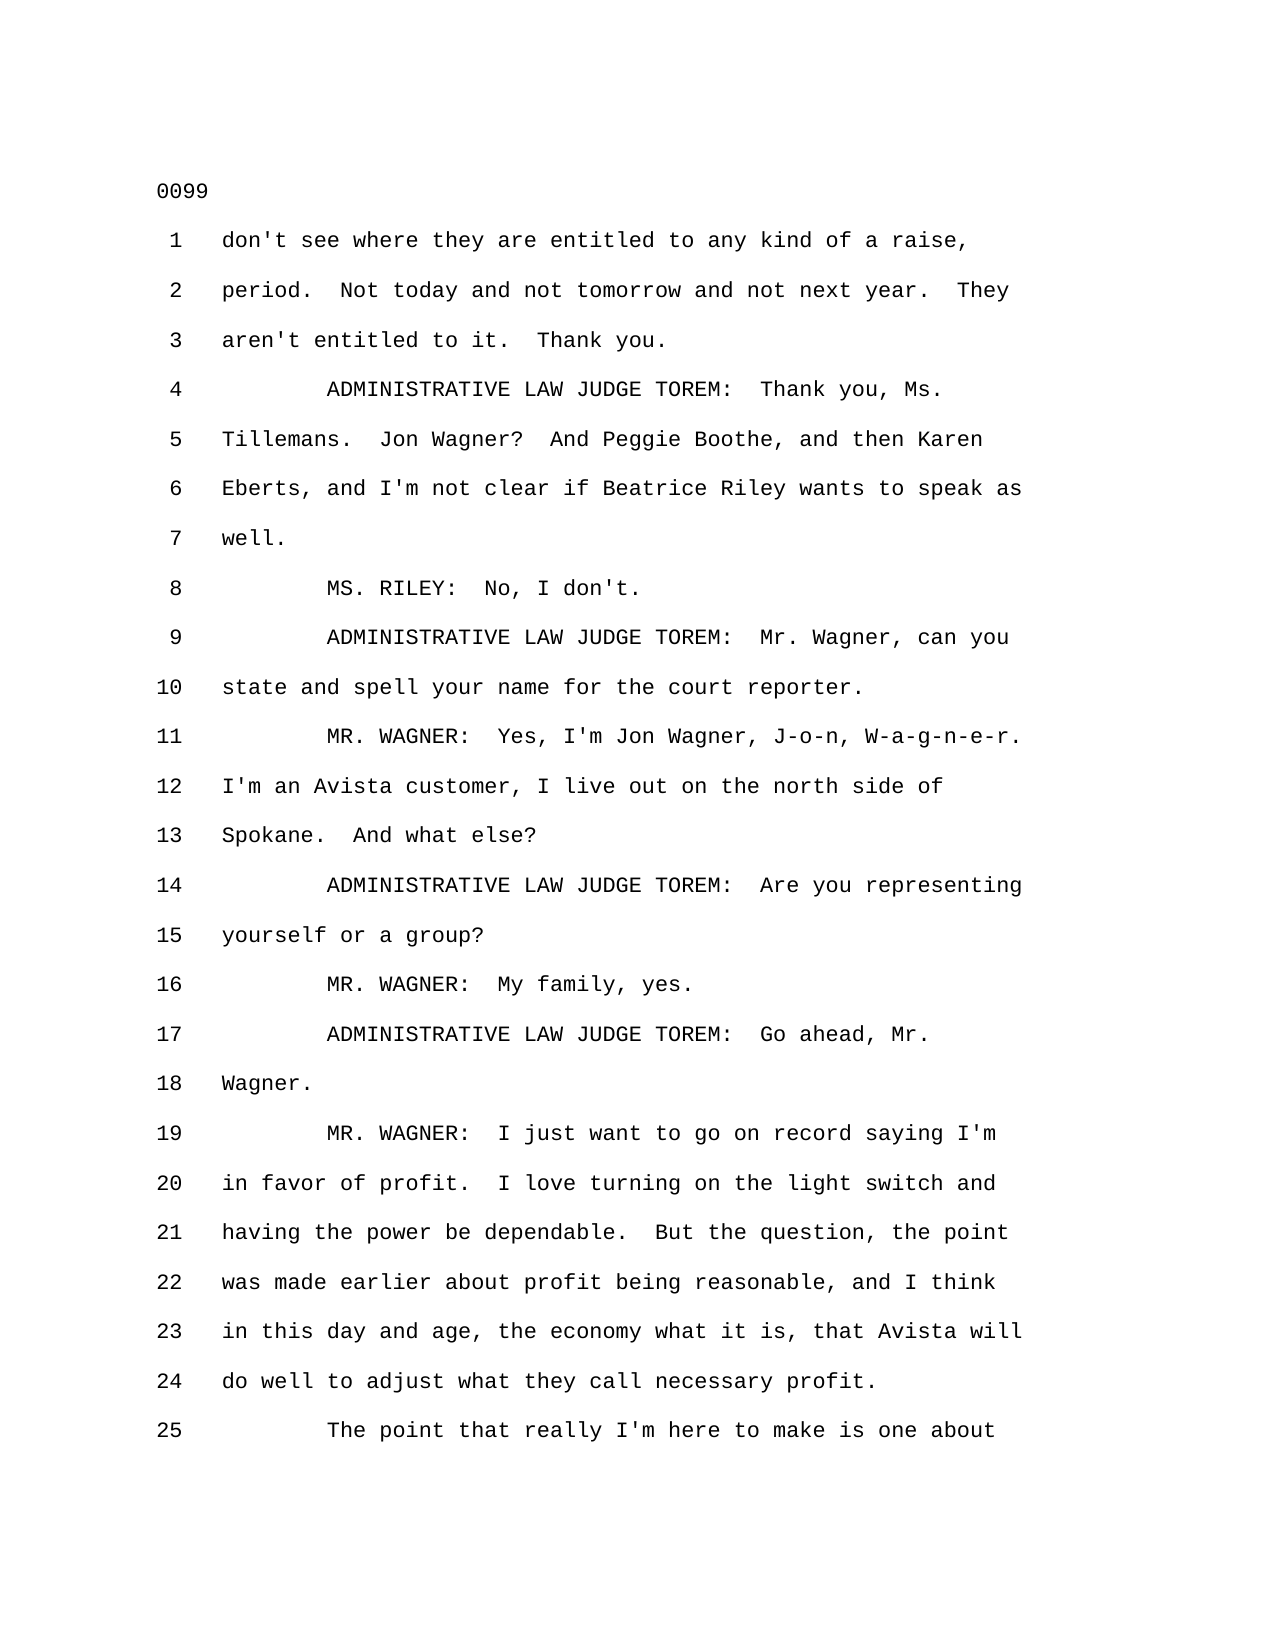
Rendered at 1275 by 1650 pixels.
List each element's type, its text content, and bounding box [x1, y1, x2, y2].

text 9 ADMINISTRATIVE LAW JUDGE TOREM: Mr. Wagner, can you [156, 626, 1119, 651]
text 22 was made earlier about profit being reasonable, and I think [156, 1271, 1119, 1296]
text 15 yourself or a group? [156, 924, 1119, 948]
text 0099 [156, 180, 1119, 205]
text 23 in this day and age, the economy what it is, that Avista will [156, 1320, 1119, 1345]
text 3 aren't entitled to it. Thank you. [156, 329, 1119, 353]
text 18 Wagner. [156, 1072, 1119, 1097]
text 1 don't see where they are entitled to any kind of a raise, [156, 229, 1119, 254]
text 17 ADMINISTRATIVE LAW JUDGE TOREM: Go ahead, Mr. [156, 1023, 1119, 1048]
text 24 do well to adjust what they call necessary profit. [156, 1370, 1119, 1395]
text 13 Spokane. And what else? [156, 824, 1119, 849]
text 12 I'm an Avista customer, I live out on the north side of [156, 775, 1119, 800]
text 11 MR. WAGNER: Yes, I'm Jon Wagner, J-o-n, W-a-g-n-e-r. [156, 725, 1119, 750]
text 6 Eberts, and I'm not clear if Beatrice Riley wants to speak as [156, 477, 1119, 502]
text 8 MS. RILEY: No, I don't. [156, 577, 1119, 601]
text 16 MR. WAGNER: My family, yes. [156, 973, 1119, 998]
text 2 period. Not today and not tomorrow and not next year. They [156, 279, 1119, 304]
text 25 The point that really I'm here to make is one about [156, 1419, 1119, 1444]
text 7 well. [156, 527, 1119, 552]
text 21 having the power be dependable. But the question, the point [156, 1221, 1119, 1246]
text 20 in favor of profit. I love turning on the light switch and [156, 1172, 1119, 1196]
text 4 ADMINISTRATIVE LAW JUDGE TOREM: Thank you, Ms. [156, 378, 1119, 403]
text 14 ADMINISTRATIVE LAW JUDGE TOREM: Are you representing [156, 874, 1119, 899]
text 10 state and spell your name for the court reporter. [156, 676, 1119, 701]
text 5 Tillemans. Jon Wagner? And Peggie Boothe, and then Karen [156, 428, 1119, 453]
text 19 MR. WAGNER: I just want to go on record saying I'm [156, 1122, 1119, 1147]
